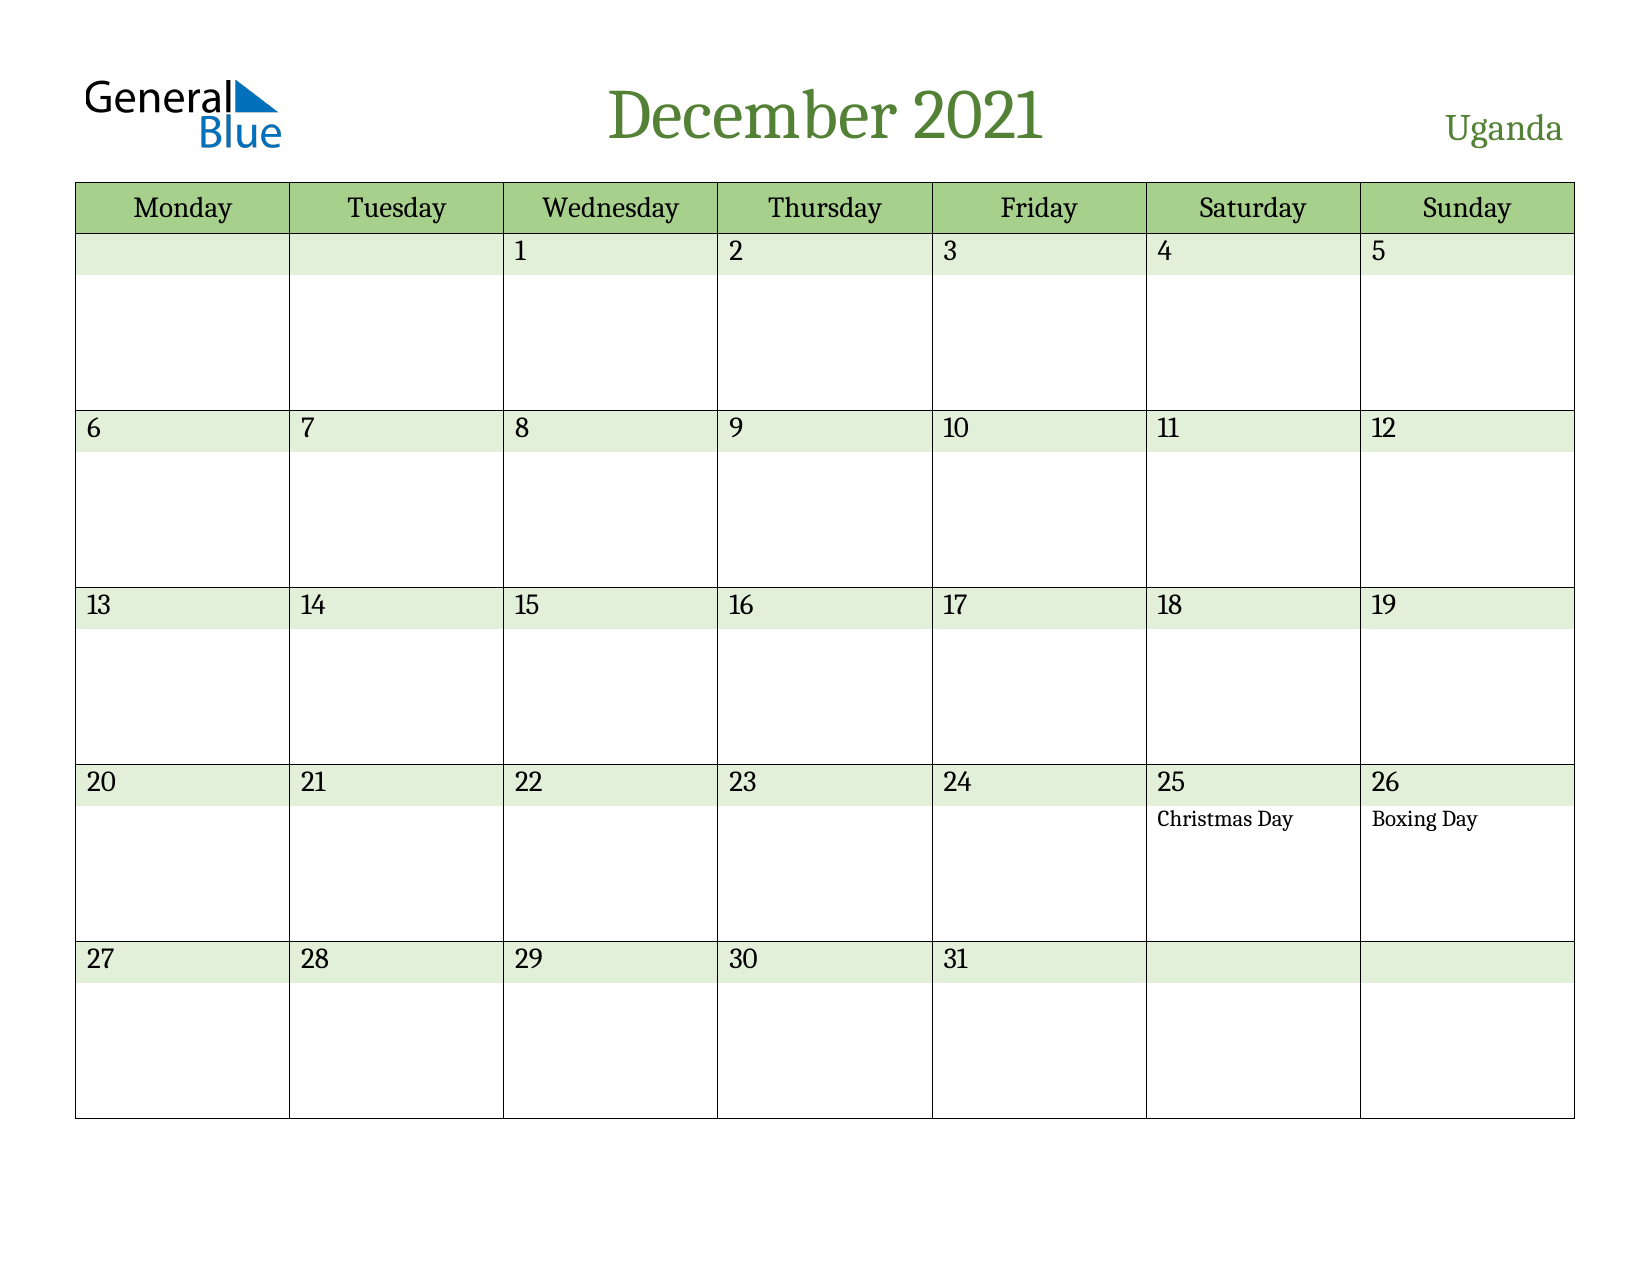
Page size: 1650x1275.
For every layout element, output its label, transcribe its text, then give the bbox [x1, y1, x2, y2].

table_cell 7 [290, 411, 503, 452]
table_cell 1 [504, 234, 717, 275]
table_cell [1147, 452, 1360, 587]
table_header Uganda [1146, 75, 1574, 182]
table_cell Monday [76, 183, 289, 233]
table_header December 2021 [504, 75, 1146, 182]
table_cell [933, 629, 1146, 764]
table_cell 30 [718, 942, 932, 983]
table_cell [933, 806, 1146, 941]
table_cell [1147, 983, 1360, 1118]
table_cell 10 [933, 411, 1146, 452]
table_cell [718, 629, 932, 764]
table_cell Friday [933, 183, 1146, 233]
table_cell 14 [290, 588, 503, 629]
table_cell 31 [933, 942, 1146, 983]
table_cell [1147, 629, 1360, 764]
table_cell [290, 275, 503, 410]
table_cell [1361, 275, 1574, 410]
table_cell 4 [1147, 234, 1360, 275]
table_cell [290, 806, 503, 941]
table_cell 24 [933, 765, 1146, 806]
table_cell [1361, 942, 1574, 983]
table_cell Sunday [1361, 183, 1574, 233]
table_cell Saturday [1147, 183, 1360, 233]
table_cell 12 [1361, 411, 1574, 452]
table_cell 19 [1361, 588, 1574, 629]
table_cell [933, 452, 1146, 587]
table_cell 16 [718, 588, 932, 629]
table_cell [1147, 275, 1360, 410]
table_cell 25 [1147, 765, 1360, 806]
table_cell 23 [718, 765, 932, 806]
table_cell 15 [504, 588, 717, 629]
table_cell [933, 275, 1146, 410]
table_cell [504, 983, 717, 1118]
table_cell [718, 452, 932, 587]
table_cell Christmas Day [1147, 806, 1360, 941]
table_cell [76, 983, 289, 1118]
table_cell [76, 629, 289, 764]
table_cell [1361, 452, 1574, 587]
table_cell 13 [76, 588, 289, 629]
table_cell 21 [290, 765, 503, 806]
table_cell 3 [933, 234, 1146, 275]
picture [86, 80, 281, 148]
table_cell 2 [718, 234, 932, 275]
table_cell [933, 983, 1146, 1118]
table_cell Boxing Day [1361, 806, 1574, 941]
table_cell [1147, 942, 1360, 983]
table_cell [290, 452, 503, 587]
table_cell [76, 452, 289, 587]
table_cell [76, 806, 289, 941]
table_cell 26 [1361, 765, 1574, 806]
table_cell 28 [290, 942, 503, 983]
table_cell [76, 275, 289, 410]
table_cell 6 [76, 411, 289, 452]
table_cell [290, 983, 503, 1118]
table_cell [290, 234, 503, 275]
table_cell 18 [1147, 588, 1360, 629]
table_cell Tuesday [290, 183, 503, 233]
table_cell 22 [504, 765, 717, 806]
table_cell [718, 983, 932, 1118]
table_cell [504, 275, 717, 410]
table_cell 5 [1361, 234, 1574, 275]
table_cell 20 [76, 765, 289, 806]
table_cell 27 [76, 942, 289, 983]
table_cell [718, 275, 932, 410]
table_cell 9 [718, 411, 932, 452]
table_cell [504, 452, 717, 587]
table_cell [1361, 983, 1574, 1118]
table_header [76, 75, 503, 182]
table_cell [504, 629, 717, 764]
table_cell Wednesday [504, 183, 717, 233]
table_cell [504, 806, 717, 941]
table_cell [290, 629, 503, 764]
table_cell [718, 806, 932, 941]
table_cell 17 [933, 588, 1146, 629]
table_cell Thursday [718, 183, 932, 233]
table_cell 8 [504, 411, 717, 452]
table_cell [1361, 629, 1574, 764]
table_cell 11 [1147, 411, 1360, 452]
table_cell 29 [504, 942, 717, 983]
table_cell [76, 234, 289, 275]
